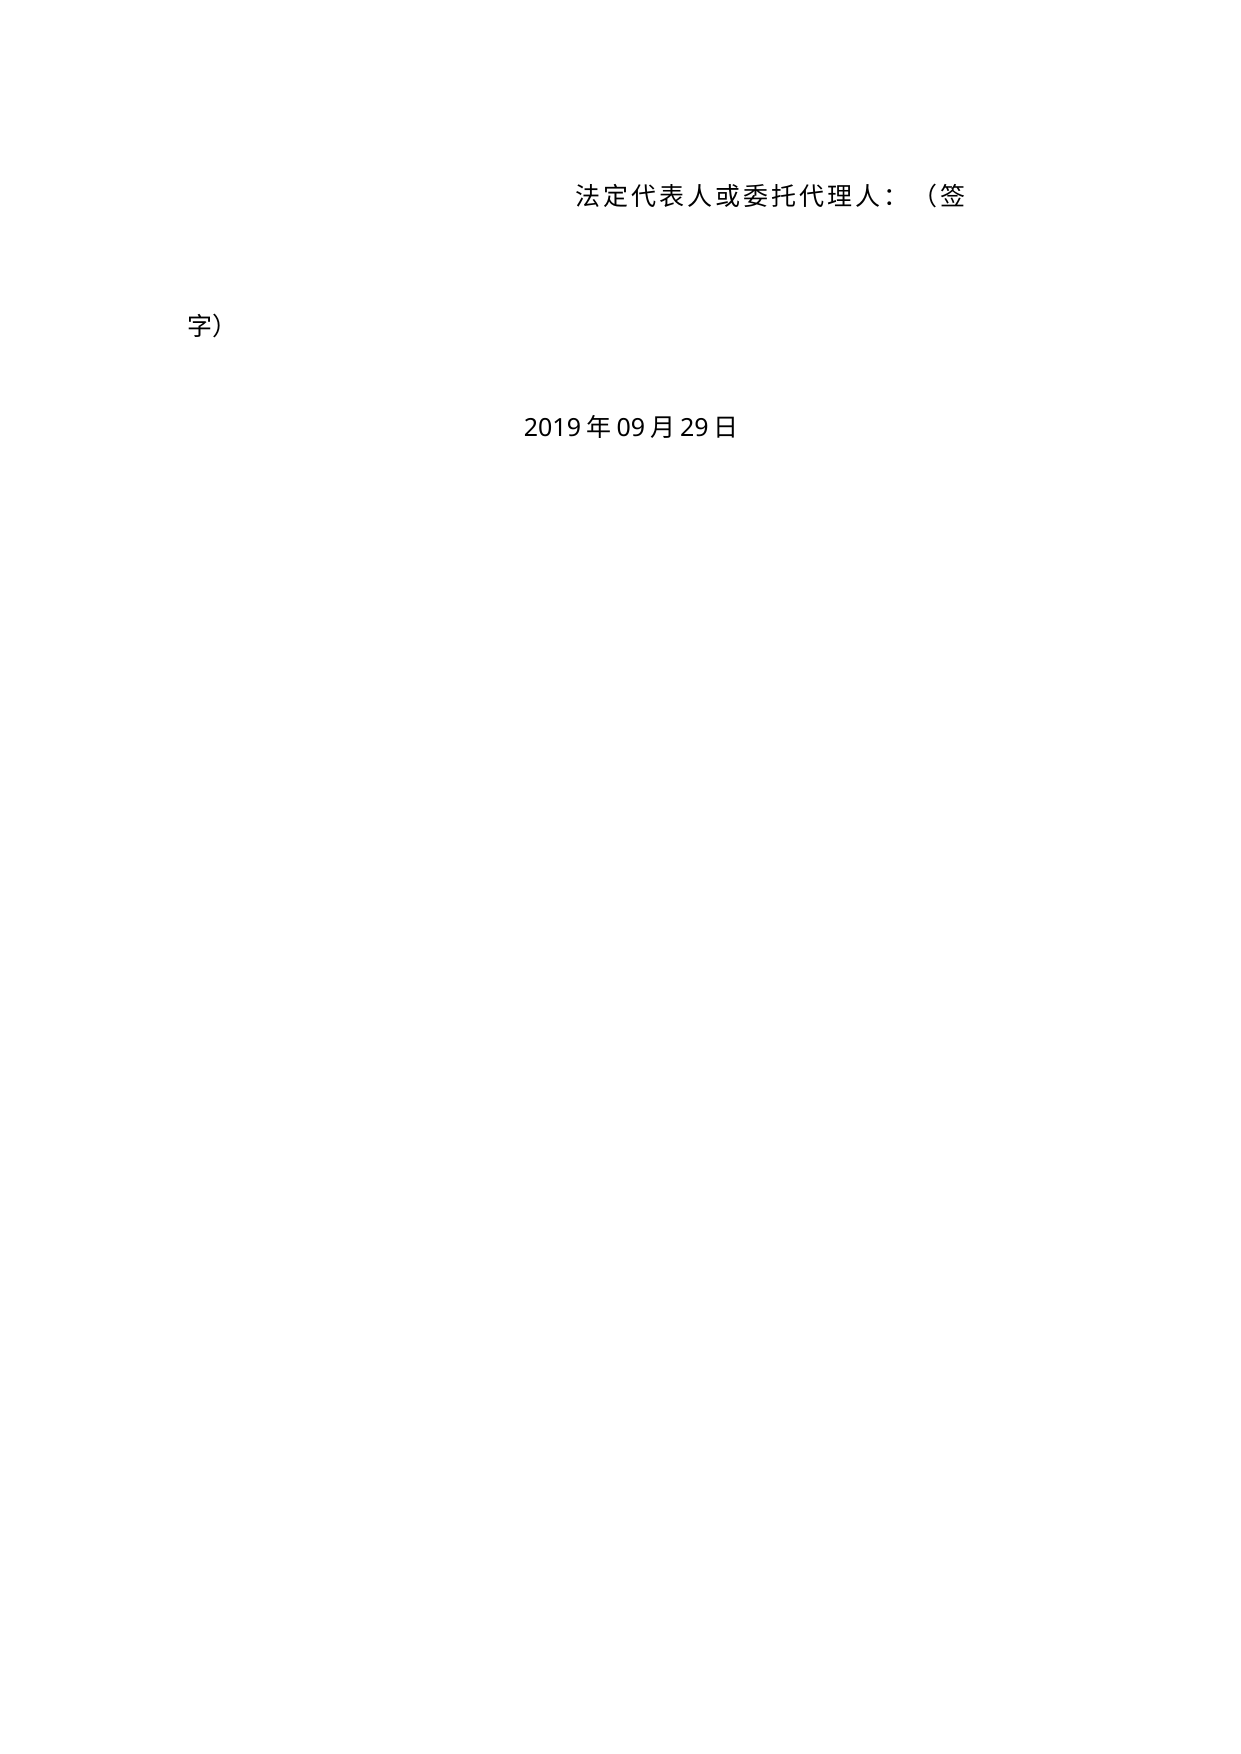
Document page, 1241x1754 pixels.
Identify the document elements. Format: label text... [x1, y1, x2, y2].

text 2019年09月29日 [187, 393, 1053, 458]
text 法定代表人或委托代理人：（签字） [187, 162, 965, 357]
